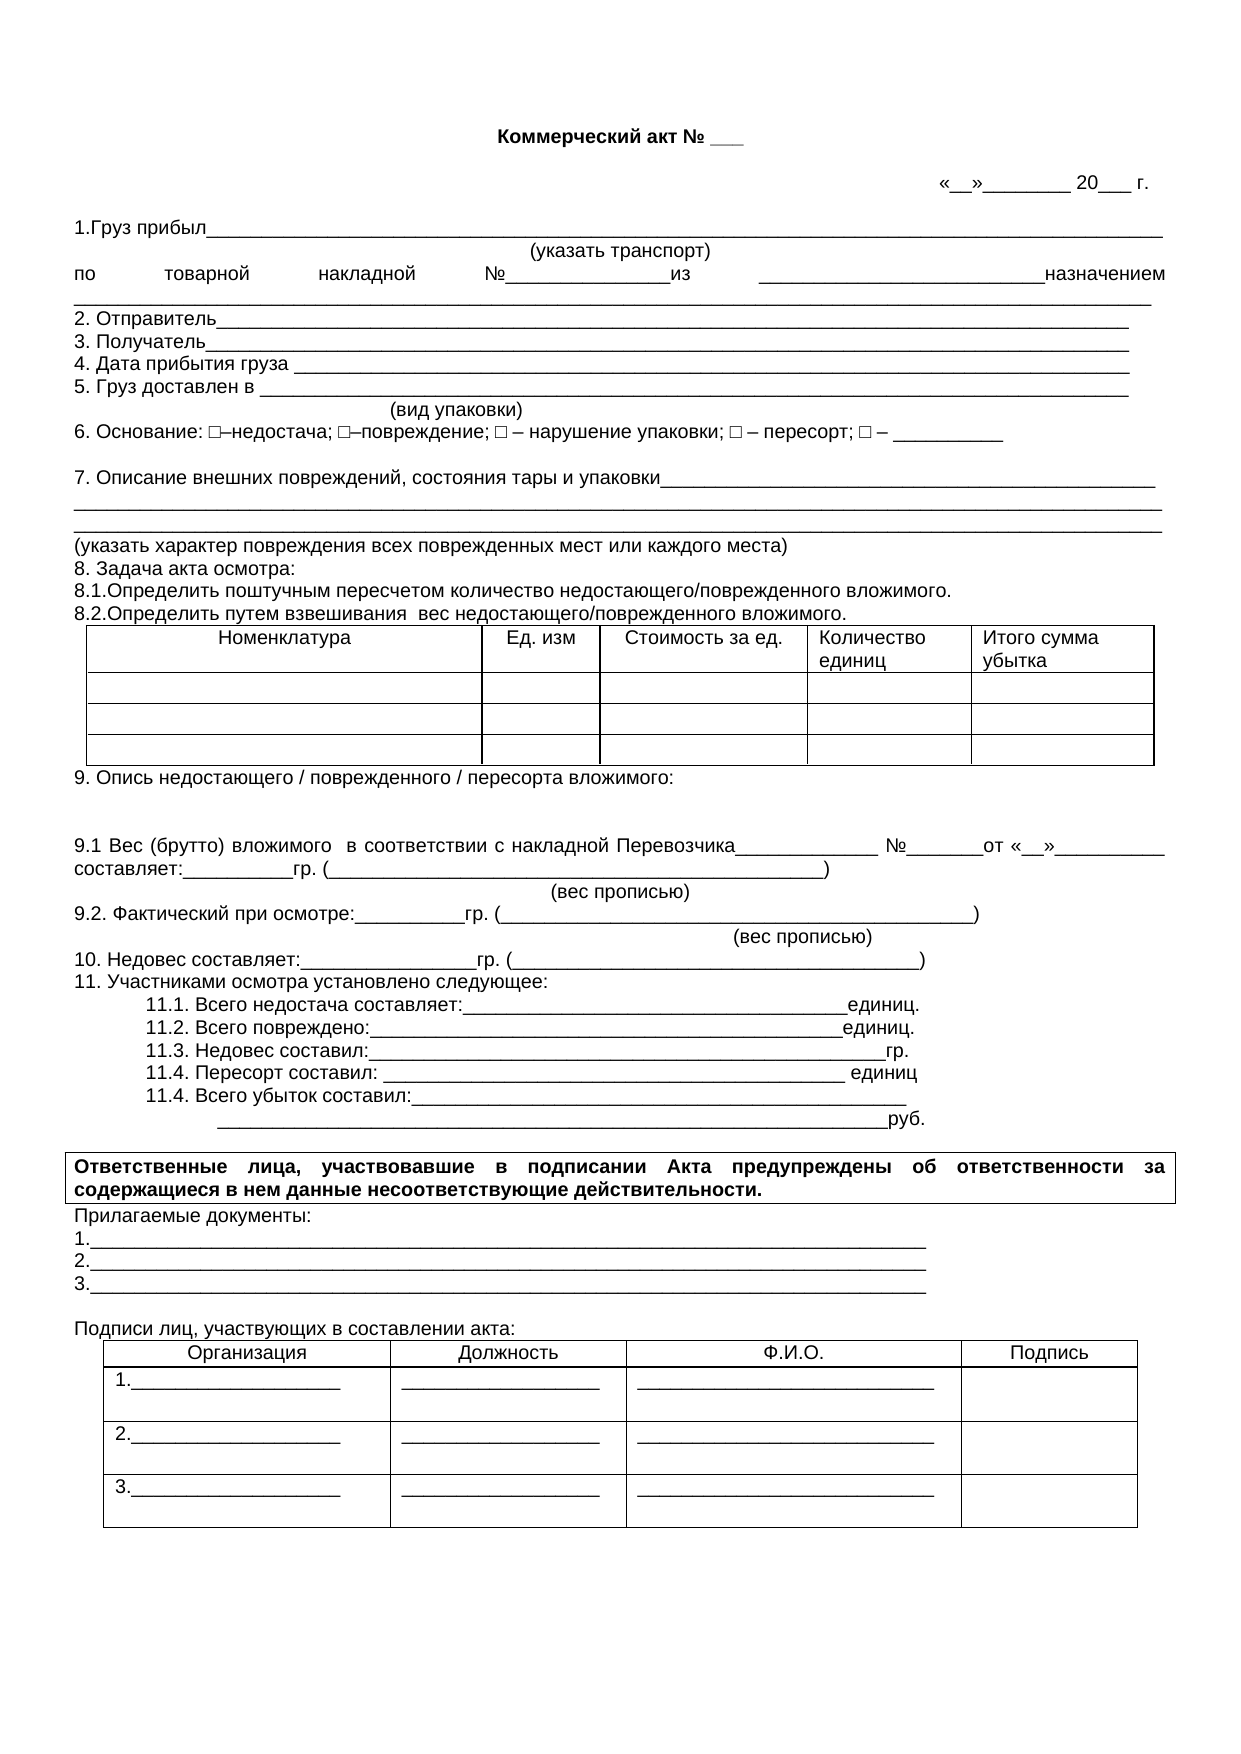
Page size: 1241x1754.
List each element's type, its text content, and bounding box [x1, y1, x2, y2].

text по товарной накладной №_______________из __________________________назначением __________________________________________________________________________________________________ 2. Отправитель___________________________________________________________________________________ [74, 261, 1167, 329]
text 11.2. Всего повреждено:___________________________________________единиц. [74, 1016, 1167, 1038]
table_cell ___________________________ [627, 1368, 961, 1421]
text 11.4. Пересорт составил: __________________________________________ единиц [74, 1061, 1167, 1084]
text Ответственные лица, участвовавшие в подписании Акта предупреждены об ответственности за содержащиеся в нем данные несоответствующие действительности. [66, 1153, 1175, 1203]
table_cell [972, 704, 1153, 733]
table_cell [962, 1368, 1137, 1421]
text 10. Недовес составляет:________________гр. (_____________________________________) [74, 948, 1167, 970]
table_cell [601, 673, 807, 703]
text 9.2. Фактический при осмотре:__________гр. (___________________________________________) [74, 902, 1167, 925]
table_cell [808, 673, 971, 703]
text 8.1.Определить поштучным пересчетом количество недостающего/поврежденного вложимого. [74, 579, 1167, 602]
text 5. Груз доставлен в _______________________________________________________________________________ [74, 375, 1167, 398]
table_cell ___________________________ [627, 1475, 961, 1527]
table_cell 2.___________________ [104, 1422, 390, 1474]
table_header Стоимость за ед. [601, 626, 807, 672]
text Подписи лиц, участвующих в составлении акта: [74, 1317, 1167, 1340]
table_header Итого сумма убытка [972, 626, 1153, 672]
text 11.4. Всего убыток составил:_____________________________________________ [74, 1084, 1167, 1107]
table_cell __________________ [391, 1368, 626, 1421]
table_cell [962, 1422, 1137, 1474]
text 11.1. Всего недостача составляет:___________________________________единиц. [74, 993, 1167, 1016]
table_header Должность [391, 1341, 626, 1366]
text 1.____________________________________________________________________________ [74, 1226, 1167, 1249]
table_header Ф.И.О. [627, 1341, 961, 1366]
table_cell [87, 673, 481, 703]
table_header Организация [104, 1341, 390, 1366]
table_cell __________________ [391, 1422, 626, 1474]
text 2.____________________________________________________________________________ [74, 1249, 1167, 1272]
table_cell [808, 735, 971, 764]
table_cell [972, 735, 1153, 764]
table_cell [483, 704, 599, 733]
text 7. Описание внешних повреждений, состояния тары и упаковки_____________________________________________ ______________________________________________________________________________________________________________________________________________________________________________________________________ (указать характер повреждения всех поврежденных мест или каждого места) [74, 466, 1167, 557]
table_header Количество единиц [808, 626, 971, 672]
table_cell [972, 673, 1153, 703]
text (указать транспорт) [74, 239, 1167, 261]
text Коммерческий акт № ___ [74, 125, 1167, 148]
table_cell [483, 673, 599, 703]
text 3. Получатель____________________________________________________________________________________ [74, 329, 1167, 352]
table_cell [483, 735, 599, 764]
table_cell [962, 1475, 1137, 1527]
text 11.3. Недовес составил:_______________________________________________гр. [74, 1038, 1167, 1061]
table_cell 1.___________________ [104, 1368, 390, 1421]
text 11. Участниками осмотра установлено следующее: [74, 970, 1167, 993]
table_cell [87, 735, 481, 764]
table_header Номенклатура [87, 626, 481, 672]
text 1.Груз прибыл_______________________________________________________________________________________ [74, 216, 1167, 239]
text 8.2.Определить путем взвешивания вес недостающего/поврежденного вложимого. [74, 602, 1167, 625]
text (вес прописью) [74, 925, 1167, 948]
text «__»________ 20___ г. [74, 171, 1167, 193]
text Прилагаемые документы: [74, 1204, 1167, 1226]
text 9.1 Вес (брутто) вложимого в соответствии с накладной Перевозчика_____________ №_______от «__»__________ составляет:__________гр. (_____________________________________________) [74, 834, 1167, 879]
table_cell ___________________________ [627, 1422, 961, 1474]
text 9. Опись недостающего / поврежденного / пересорта вложимого: [74, 766, 1167, 789]
text (вид упаковки) [74, 398, 1167, 420]
text 4. Дата прибытия груза ____________________________________________________________________________ [74, 352, 1167, 375]
table_cell 3.___________________ [104, 1475, 390, 1527]
text 8. Задача акта осмотра: [74, 557, 1167, 579]
text (вес прописью) [74, 879, 1167, 902]
text 6. Основание: □–недостача; □–повреждение; □ – нарушение упаковки; □ – пересорт; □ – __________ [74, 420, 1167, 443]
table_header Подпись [962, 1341, 1137, 1366]
table_cell __________________ [391, 1475, 626, 1527]
table_cell [601, 704, 807, 733]
table_cell [808, 704, 971, 733]
table_cell [601, 735, 807, 764]
text _____________________________________________________________руб. [74, 1107, 1167, 1129]
table_cell [87, 704, 481, 733]
text 3.____________________________________________________________________________ [74, 1272, 1167, 1294]
table_header Ед. изм [483, 626, 599, 672]
